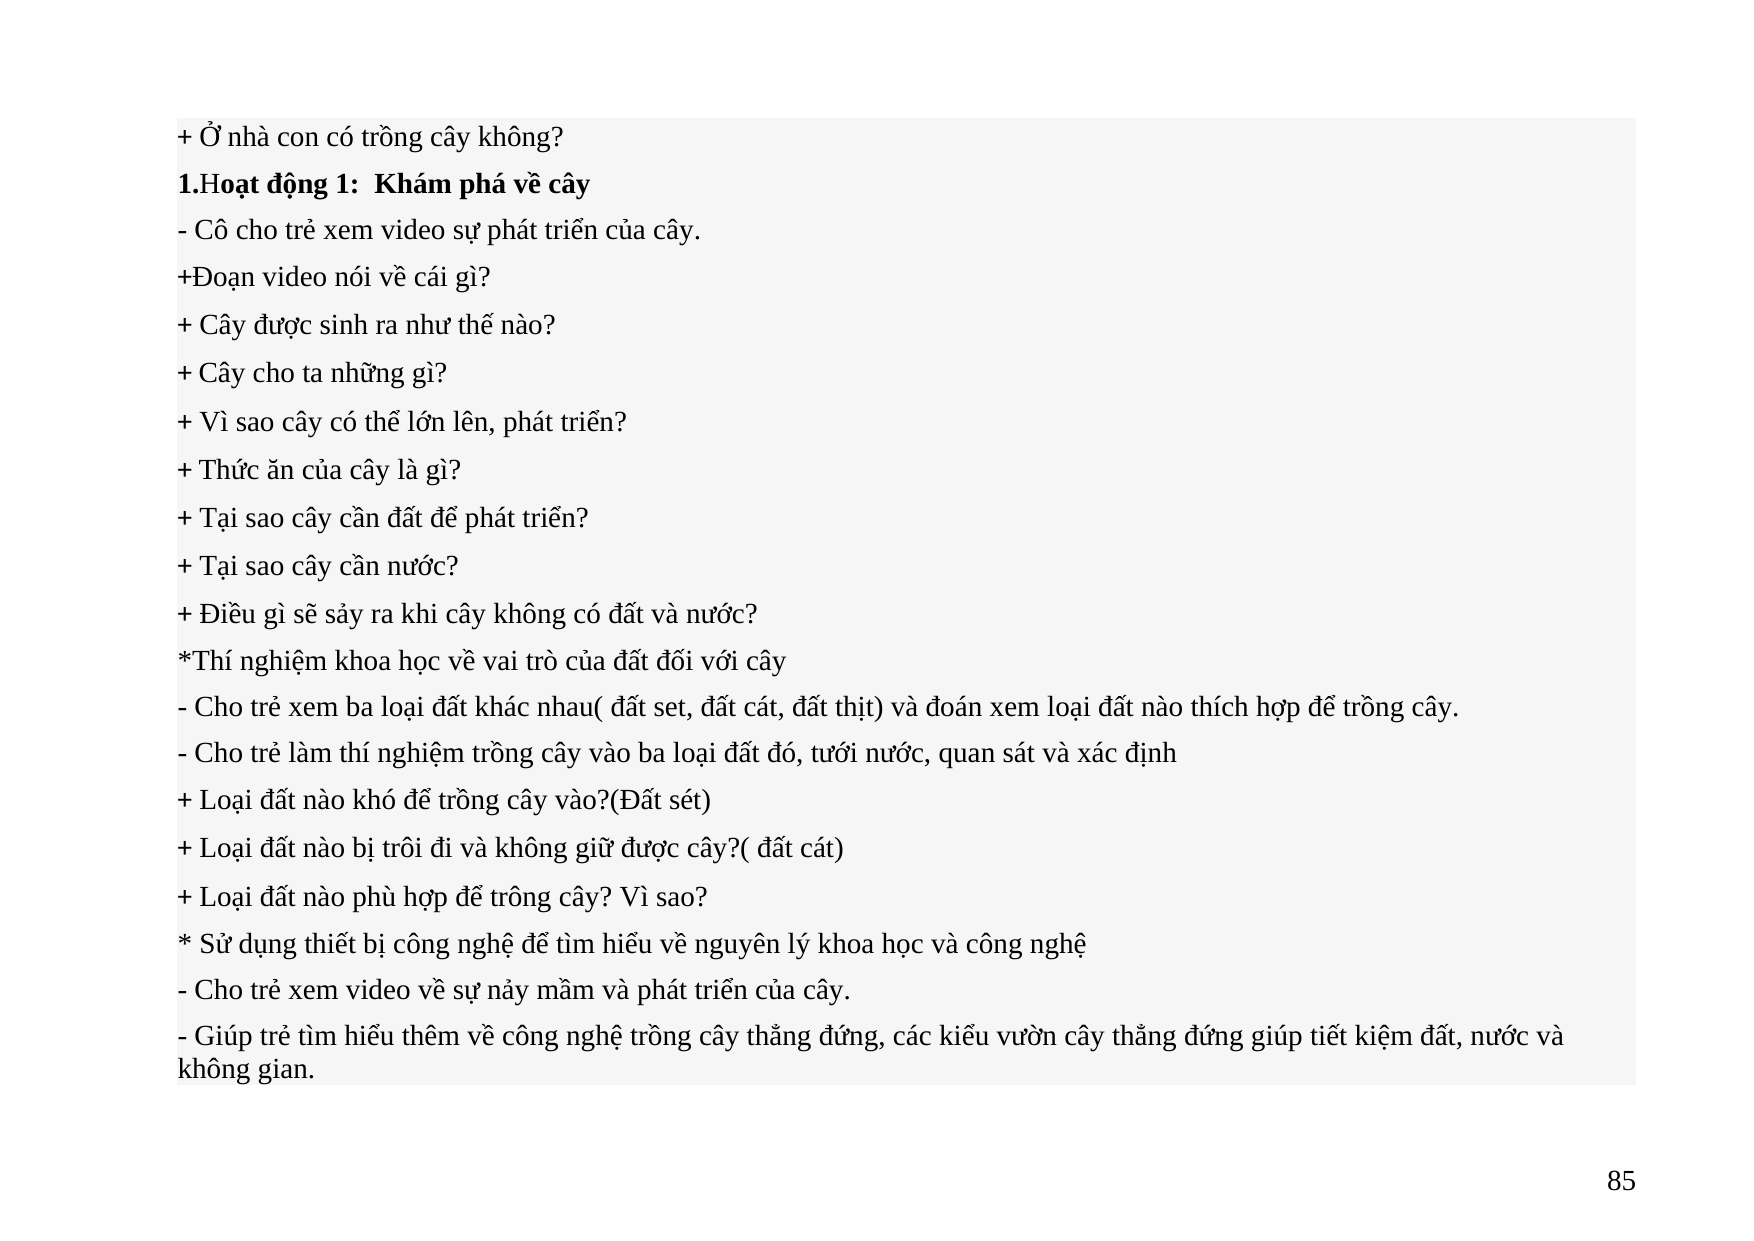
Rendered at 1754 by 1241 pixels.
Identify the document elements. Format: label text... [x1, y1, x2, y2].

text 1.Hoạt động 1: Khám phá về cây [177, 166, 1636, 200]
text + Loại đất nào phù hợp để trông cây? Vì sao? [177, 878, 1636, 913]
text - Cho trẻ làm thí nghiệm trồng cây vào ba loại đất đó, tưới nước, quan sát và xác định [177, 735, 1636, 769]
text *Thí nghiệm khoa học về vai trò của đất đối với cây [177, 643, 1636, 677]
text +Đoạn video nói về cái gì? [177, 258, 1636, 294]
text + Cây cho ta những gì? [177, 354, 1636, 390]
text + Loại đất nào bị trôi đi và không giữ được cây?( đất cát) [177, 829, 1636, 865]
text - Cô cho trẻ xem video sự phát triển của cây. [177, 212, 1636, 246]
text + Tại sao cây cần đất để phát triển? [177, 499, 1636, 534]
text + Thức ăn của cây là gì? [177, 451, 1636, 486]
text * Sử dụng thiết bị công nghệ để tìm hiểu về nguyên lý khoa học và công nghệ [177, 926, 1636, 959]
text - Cho trẻ xem ba loại đất khác nhau( đất set, đất cát, đất thịt) và đoán xem loại đất nào thích hợp để trồng cây. [177, 689, 1636, 723]
text + Vì sao cây có thể lớn lên, phát triển? [177, 403, 1636, 438]
text + Ở nhà con có trồng cây không? [177, 118, 1636, 154]
text + Điều gì sẽ sảy ra khi cây không có đất và nước? [177, 595, 1636, 631]
text - Giúp trẻ tìm hiểu thêm về công nghệ trồng cây thẳng đứng, các kiểu vườn cây thẳng đứng giúp tiết kiệm đất, nước và không gian. [177, 1018, 1636, 1085]
text + Cây được sinh ra như thế nào? [177, 306, 1636, 342]
text + Tại sao cây cần nước? [177, 547, 1636, 583]
text - Cho trẻ xem video về sự nảy mầm và phát triển của cây. [177, 972, 1636, 1005]
text + Loại đất nào khó để trồng cây vào?(Đất sét) [177, 781, 1636, 817]
